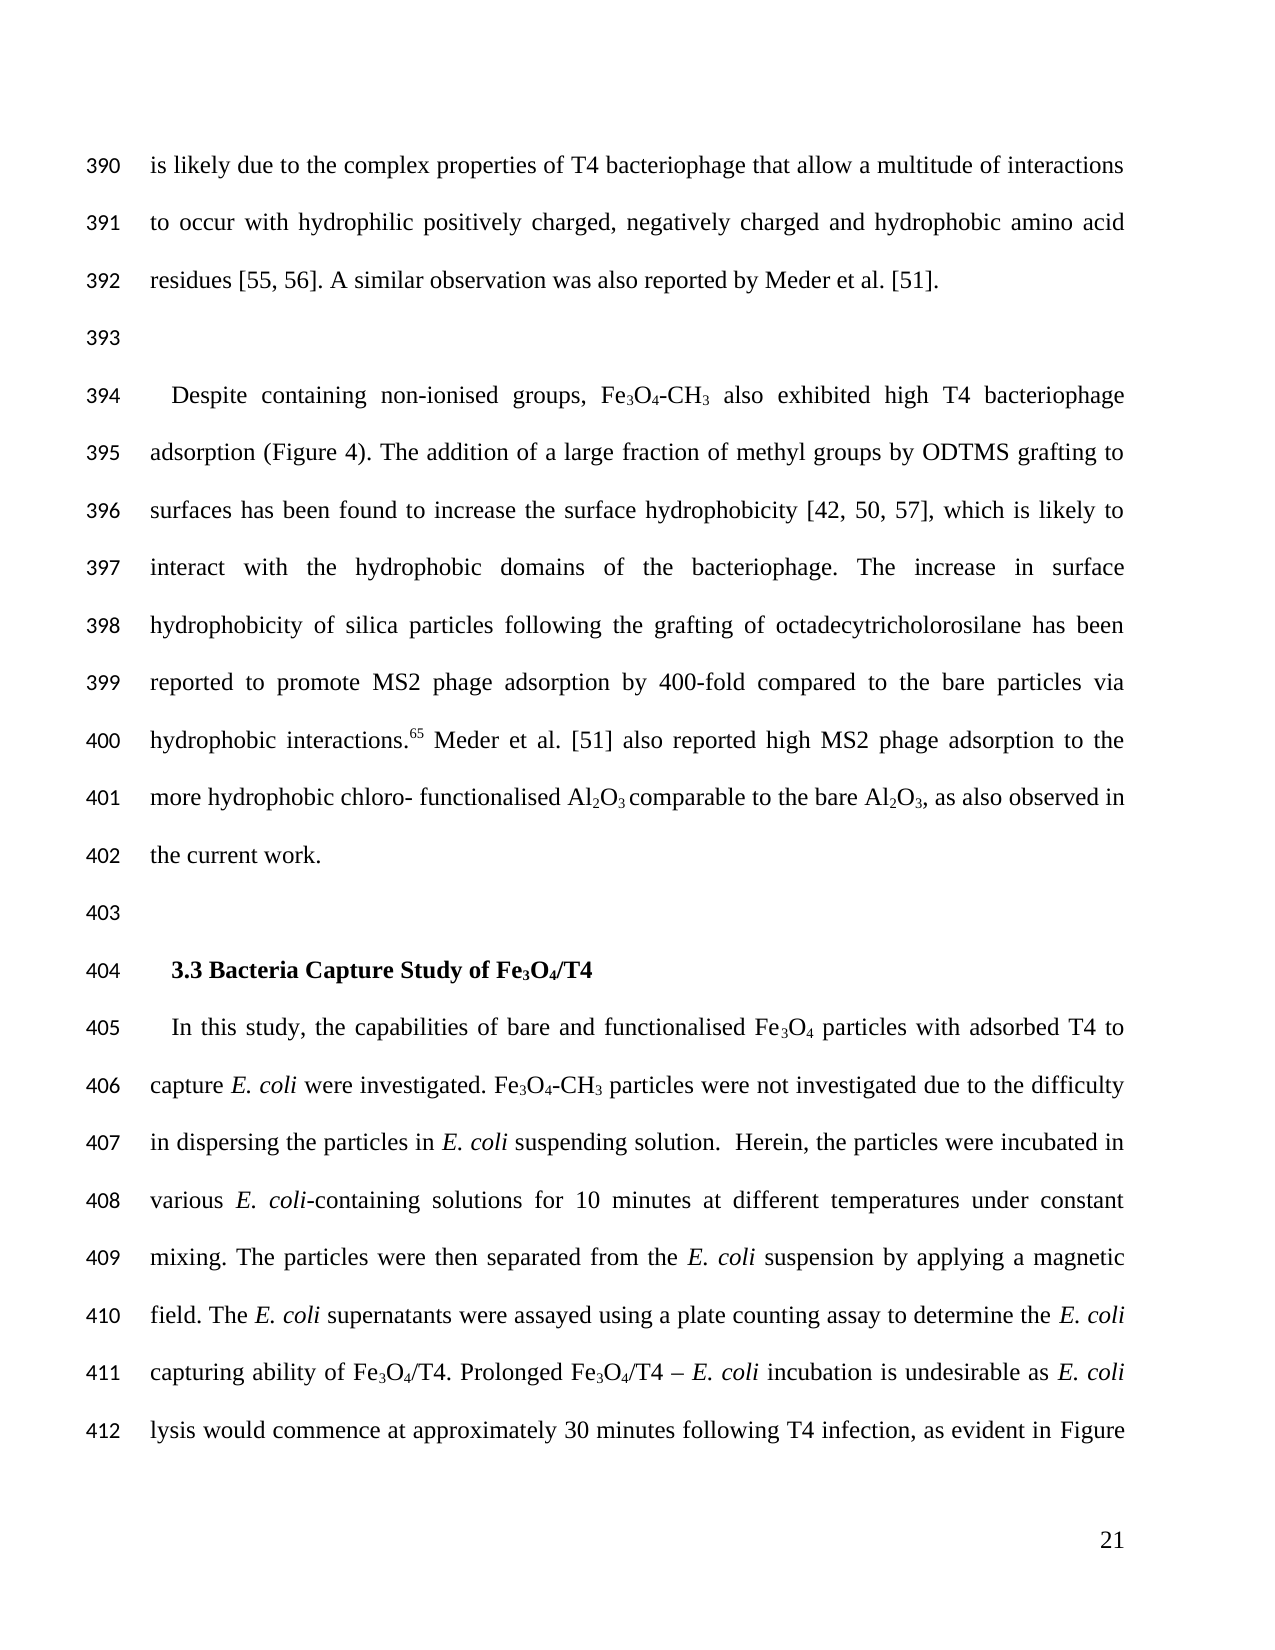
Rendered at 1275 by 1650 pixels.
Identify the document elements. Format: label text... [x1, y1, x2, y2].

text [150, 1012, 1125, 1444]
text Despite containing non-ionised groups, Fe3O4-CH3 also exhibited high T4 bacteriophage adsorption (Figure 4). The addition of a large fraction of methyl groups by ODTMS grafting to surfaces has been found to increase the surface hydrophobicity [42, 50, 57], which is likely to interact with the hydrophobic domains of the bacteriophage. The increase in surface hydrophobicity of silica particles following the grafting of octadecytricholorosilane has been reported to promote MS2 phage adsorption by 400-fold compared to the bare particles via hydrophobic interactions.65 Meder et al. [51] also reported high MS2 phage adsorption to the more hydrophobic chloro- functionalised Al2O3 comparable to the bare Al2O3, as also observed in the current work. [150, 380, 1125, 869]
text 3.3 Bacteria Capture Study of Fe3O4/T4 [150, 955, 1125, 984]
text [150, 150, 1125, 294]
